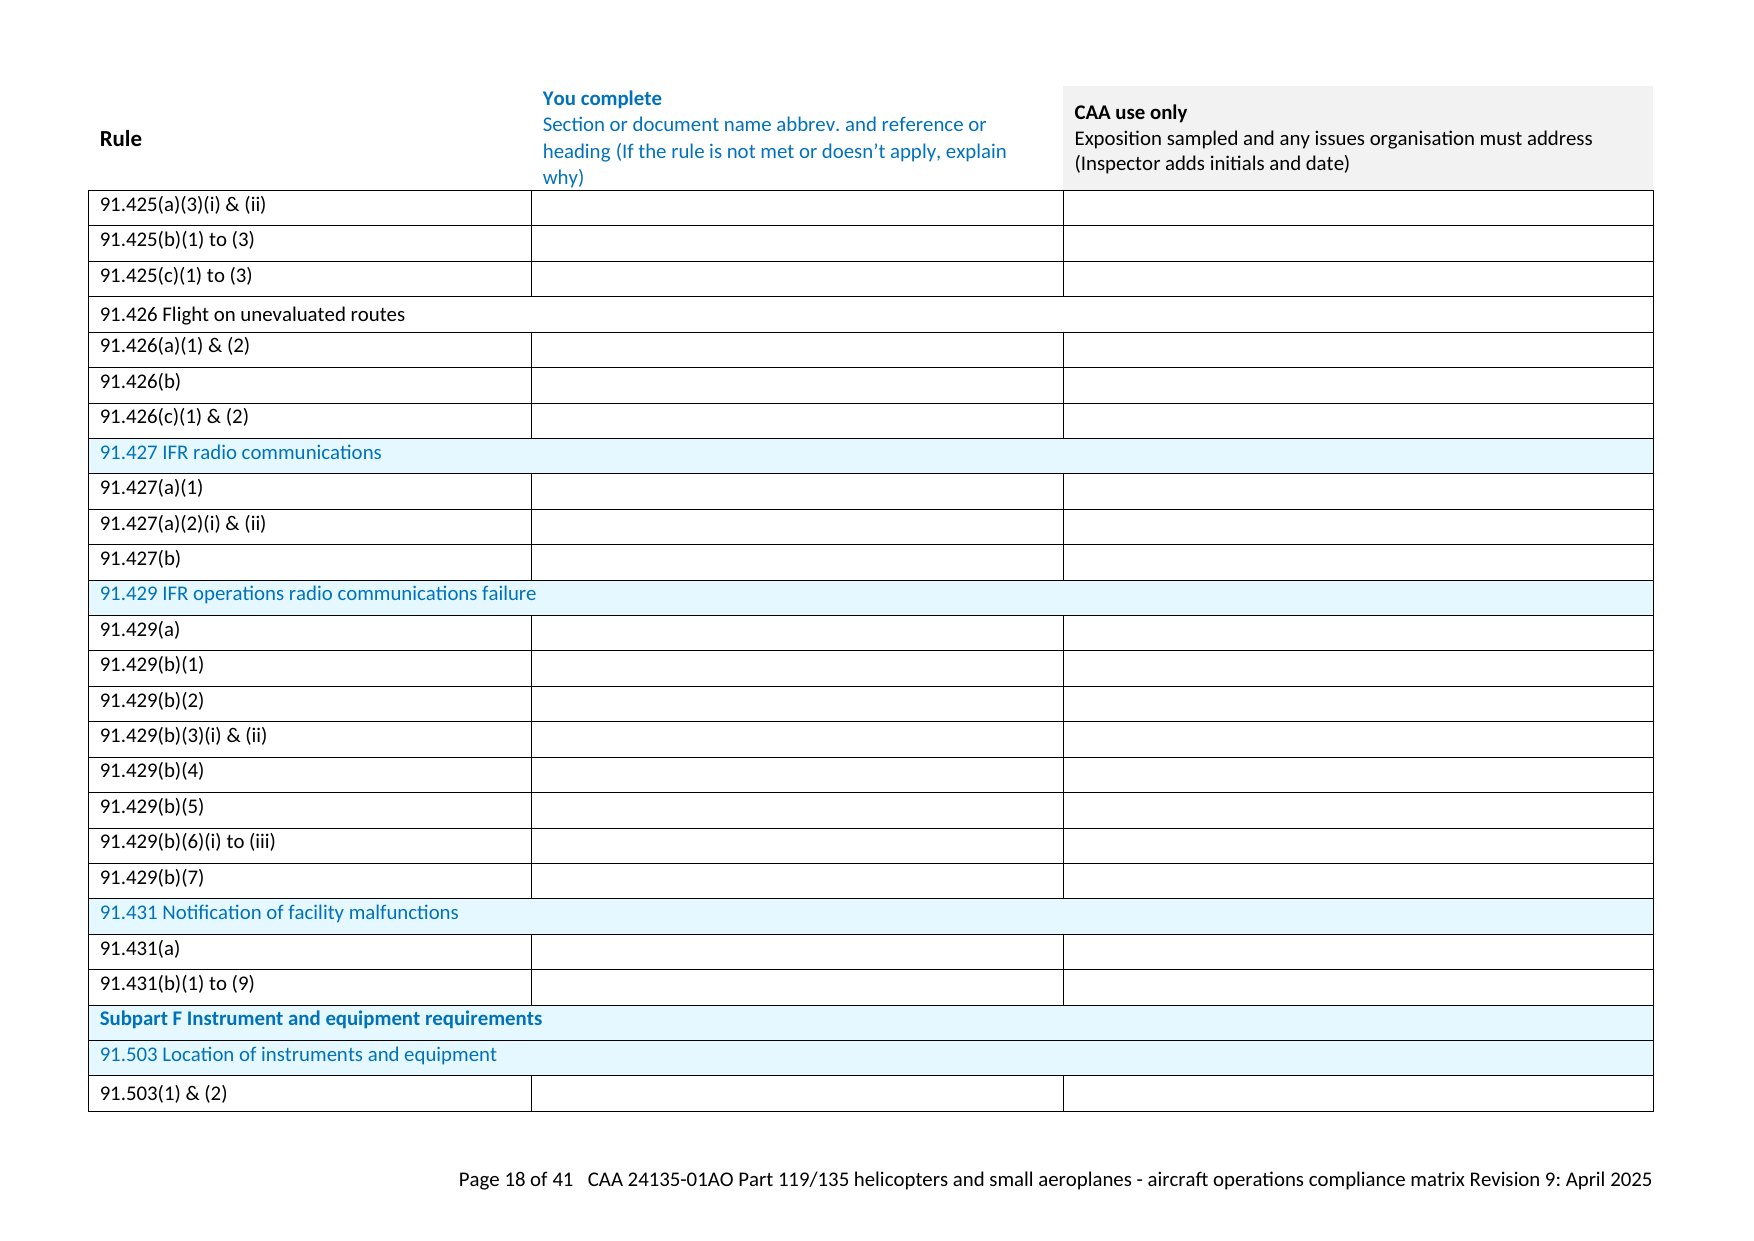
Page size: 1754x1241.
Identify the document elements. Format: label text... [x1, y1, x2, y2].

table_cell 91.429(b)(5) [89, 793, 531, 827]
table_cell [1064, 687, 1653, 721]
table_cell [1064, 545, 1653, 579]
table_cell 91.429(b)(1) [89, 651, 531, 686]
table_cell 91.429(b)(3)(i) & (ii) [89, 722, 531, 757]
table_header You complete Section or document name abbrev. and reference or heading (If the rule is not met or doesn’t apply, explain why) [531, 86, 1063, 190]
table_cell 91.431(b)(1) to (9) [89, 970, 531, 1004]
table_cell 91.427(a)(1) [89, 474, 531, 509]
table_cell [1064, 262, 1653, 296]
table_cell [532, 935, 1063, 969]
table_cell [532, 722, 1063, 757]
table_cell [1064, 758, 1653, 792]
table_cell 91.427(b) [89, 545, 531, 579]
table_cell [1064, 616, 1653, 650]
table_cell 91.426(a)(1) & (2) [89, 333, 531, 367]
table_cell 91.427 IFR radio communications [89, 439, 1653, 473]
table_cell [532, 970, 1063, 1004]
table_header Rule [88, 86, 531, 190]
table_cell 91.503 Location of instruments and equipment [89, 1041, 1653, 1075]
table_cell [532, 829, 1063, 863]
table_cell [1064, 191, 1653, 225]
table_cell [1064, 226, 1653, 261]
table_cell [532, 191, 1063, 225]
table_cell 91.429(b)(6)(i) to (iii) [89, 829, 531, 863]
table_header CAA use only Exposition sampled and any issues organisation must address (Inspector adds initials and date) [1063, 86, 1653, 190]
table_cell [1064, 864, 1653, 898]
table_cell 91.427(a)(2)(i) & (ii) [89, 510, 531, 544]
table_cell [1064, 651, 1653, 686]
table_cell 91.426 Flight on unevaluated routes [89, 297, 1653, 332]
table_cell [532, 616, 1063, 650]
table_cell 91.426(b) [89, 368, 531, 402]
table_cell [1064, 510, 1653, 544]
table_cell Subpart F Instrument and equipment requirements [89, 1006, 1653, 1040]
table_cell [532, 474, 1063, 509]
table_cell 91.426(c)(1) & (2) [89, 404, 531, 438]
table_cell 91.431(a) [89, 935, 531, 969]
table_cell [532, 864, 1063, 898]
table_cell [1064, 722, 1653, 757]
table_cell [532, 368, 1063, 402]
table_cell [532, 404, 1063, 438]
table_cell [532, 687, 1063, 721]
table_cell [1064, 404, 1653, 438]
table_cell [1064, 474, 1653, 509]
table_cell [532, 758, 1063, 792]
table_cell [1064, 368, 1653, 402]
table_cell [532, 226, 1063, 261]
table_cell 91.425(c)(1) to (3) [89, 262, 531, 296]
table_cell 91.431 Notification of facility malfunctions [89, 899, 1653, 934]
table_cell 91.429(b)(7) [89, 864, 531, 898]
table_cell [532, 1076, 1063, 1111]
table_cell [1064, 793, 1653, 827]
table_cell [1064, 1076, 1653, 1111]
table_cell 91.429(b)(4) [89, 758, 531, 792]
table_cell [532, 510, 1063, 544]
table_cell 91.425(b)(1) to (3) [89, 226, 531, 261]
table_cell [1064, 829, 1653, 863]
table_cell 91.503(1) & (2) [89, 1076, 531, 1111]
table_cell [532, 333, 1063, 367]
table_cell [532, 793, 1063, 827]
table_cell 91.429 IFR operations radio communications failure [89, 581, 1653, 615]
table_cell [1064, 935, 1653, 969]
table_cell [532, 651, 1063, 686]
table_cell 91.429(b)(2) [89, 687, 531, 721]
table_cell [1064, 333, 1653, 367]
table_cell [532, 262, 1063, 296]
table_cell [1064, 970, 1653, 1004]
table_cell 91.425(a)(3)(i) & (ii) [89, 191, 531, 225]
table_cell [532, 545, 1063, 579]
table_cell 91.429(a) [89, 616, 531, 650]
